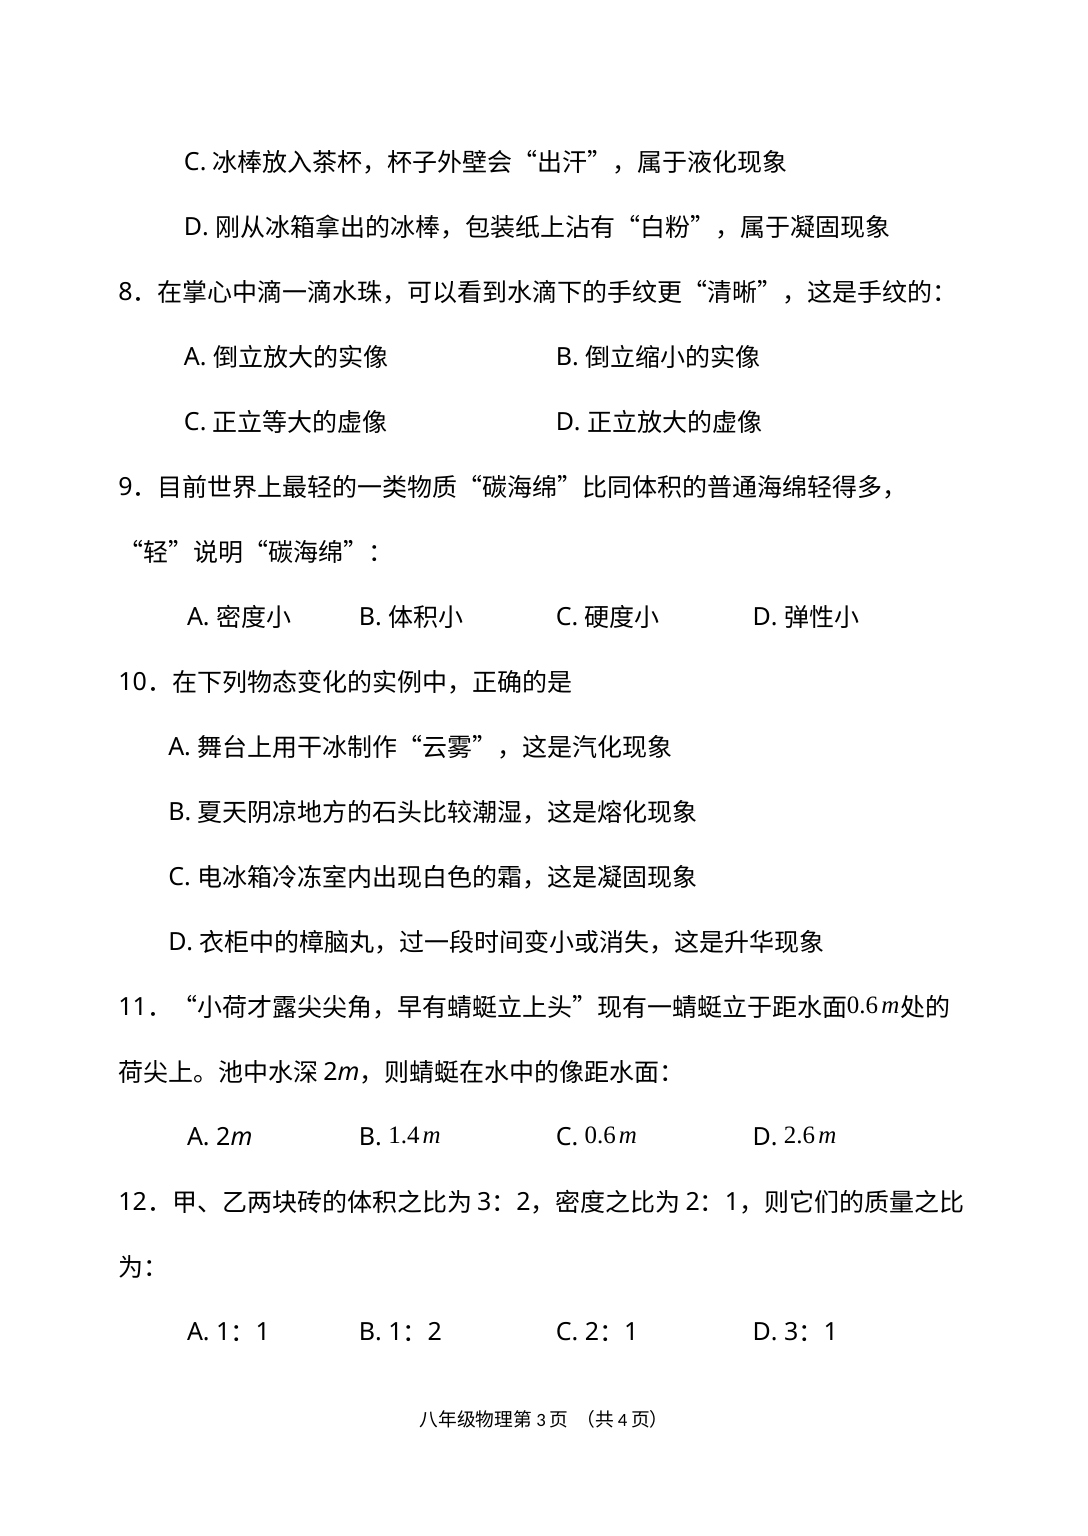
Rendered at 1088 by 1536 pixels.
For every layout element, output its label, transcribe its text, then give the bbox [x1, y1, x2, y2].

text A. 舞台上用干冰制作“云雾”，这是汽化现象 [118, 713, 969, 778]
text D. 衣柜中的樟脑丸，过一段时间变小或消失，这是升华现象 [118, 908, 969, 973]
text B. 夏天阴凉地方的石头比较潮湿，这是熔化现象 [118, 778, 969, 843]
text A. 密度小 B. 体积小 C. 硬度小 D. 弹性小 [162, 583, 969, 648]
text 11．“小荷才露尖尖角，早有蜻蜓立上头”现有一蜻蜓立于距水面处的荷尖上。池中水深2m，则蜻蜓在水中的像距水面： [118, 973, 969, 1103]
text A. 2m B. C. D. [162, 1103, 969, 1168]
text 9．目前世界上最轻的一类物质“碳海绵”比同体积的普通海绵轻得多，“轻”说明“碳海绵”： [118, 453, 969, 583]
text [184, 128, 969, 258]
text 10．在下列物态变化的实例中，正确的是 [118, 648, 969, 713]
text A. 1：1 B. 1：2 C. 2：1 D. 3：1 [162, 1298, 969, 1363]
text A. 倒立放大的实像 B. 倒立缩小的实像 C. 正立等大的虚像 D. 正立放大的虚像 [184, 323, 969, 453]
text 12．甲、乙两块砖的体积之比为3：2，密度之比为2：1，则它们的质量之比为： [118, 1168, 969, 1298]
text 8．在掌心中滴一滴水珠，可以看到水滴下的手纹更“清晰”，这是手纹的： [118, 258, 969, 323]
text C. 电冰箱冷冻室内出现白色的霜，这是凝固现象 [118, 843, 969, 908]
